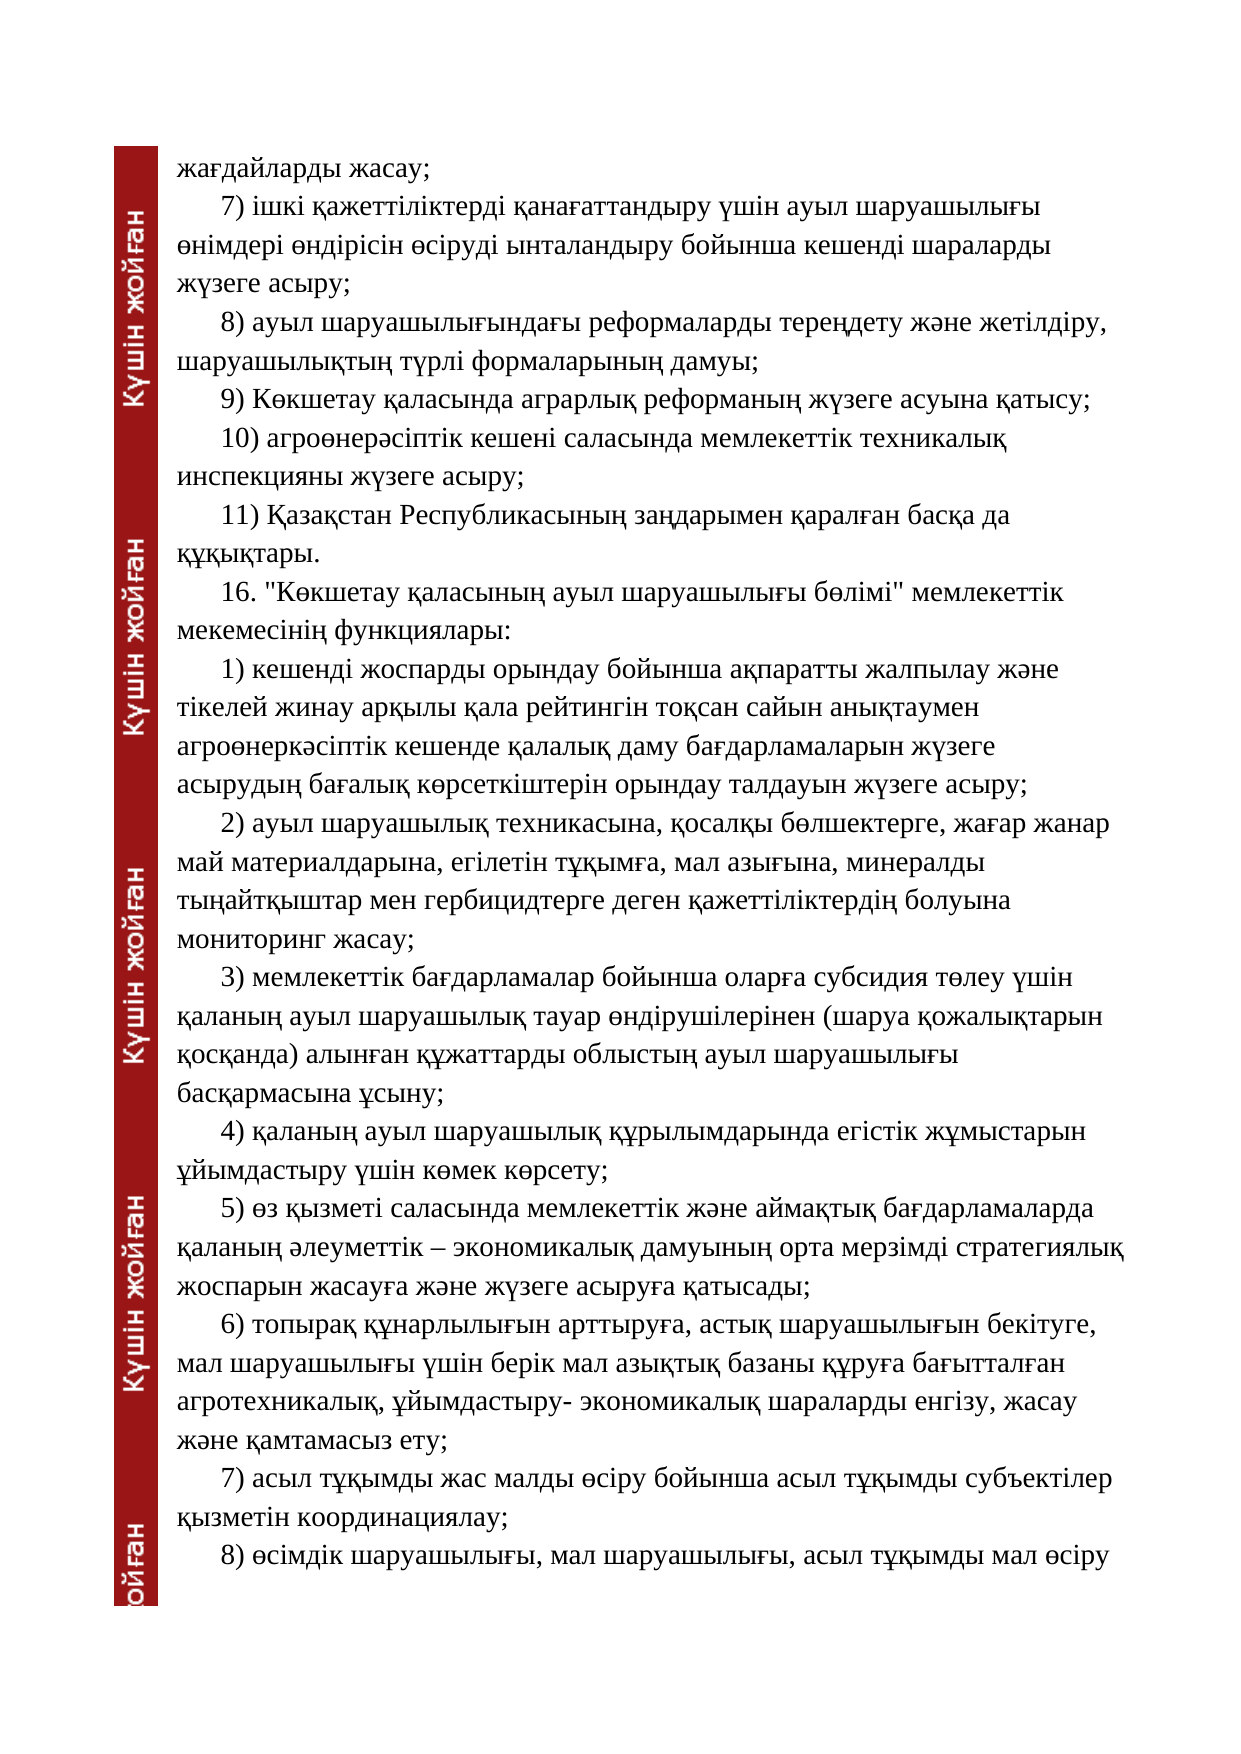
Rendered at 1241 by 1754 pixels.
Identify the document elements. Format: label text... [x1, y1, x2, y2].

picture [114, 146, 158, 150]
picture [114, 1571, 158, 1606]
